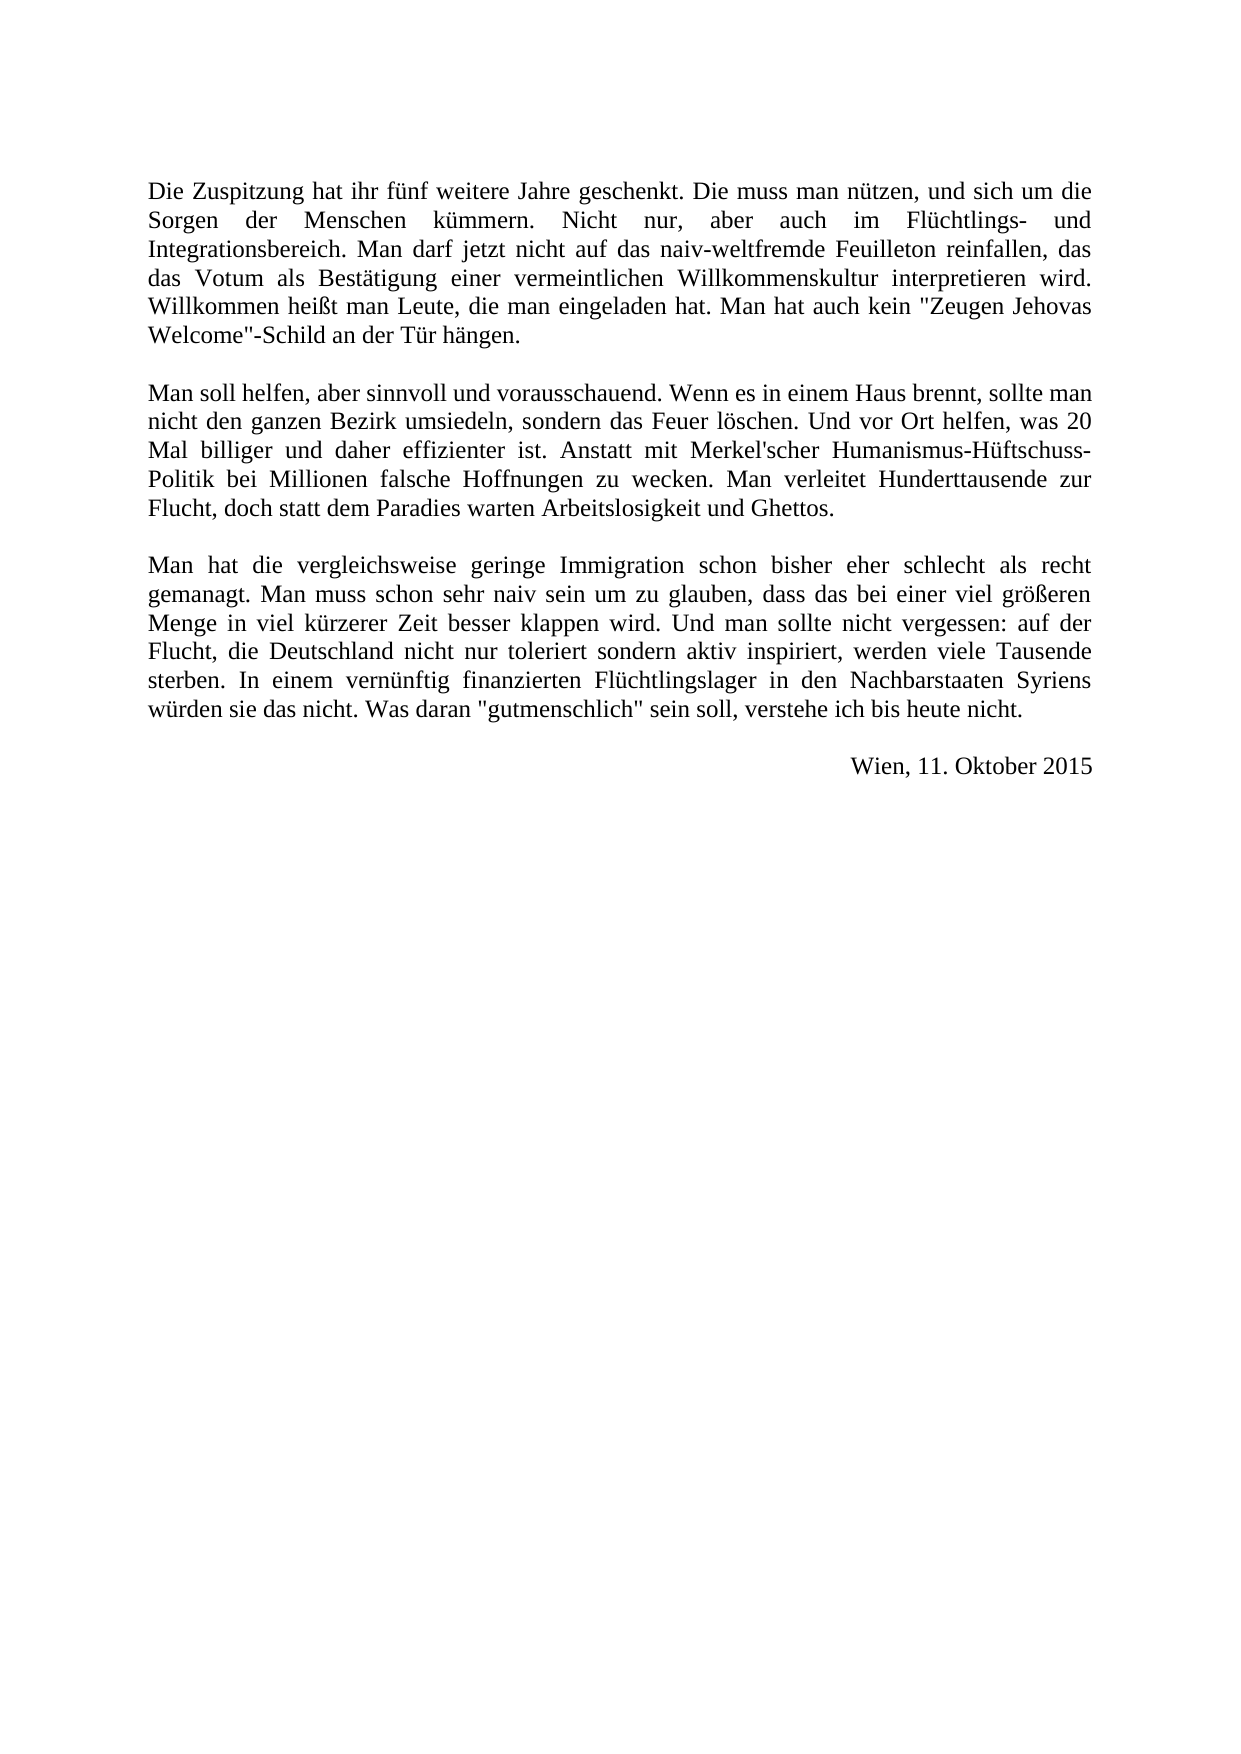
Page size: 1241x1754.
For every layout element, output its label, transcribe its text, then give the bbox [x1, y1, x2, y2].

text Man hat die vergleichsweise geringe Immigration schon bisher eher schlecht als recht gemanagt. Man muss schon sehr naiv sein um zu glauben, dass das bei einer viel größeren Menge in viel kürzerer Zeit besser klappen wird. Und man sollte nicht vergessen: auf der Flucht, die Deutschland nicht nur toleriert sondern aktiv inspiriert, werden viele Tausende sterben. In einem vernünftig finanzierten Flüchtlingslager in den Nachbarstaaten Syriens würden sie das nicht. Was daran "gutmenschlich" sein soll, verstehe ich bis heute nicht. [148, 550, 1093, 723]
text Die Zuspitzung hat ihr fünf weitere Jahre geschenkt. Die muss man nützen, und sich um die Sorgen der Menschen kümmern. Nicht nur, aber auch im Flüchtlings- und Integrationsbereich. Man darf jetzt nicht auf das naiv-weltfremde Feuilleton reinfallen, das das Votum als Bestätigung einer vermeintlichen Willkommenskultur interpretieren wird. Willkommen heißt man Leute, die man eingeladen hat. Man hat auch kein "Zeugen Jehovas Welcome"-Schild an der Tür hängen. [148, 176, 1093, 349]
text Man soll helfen, aber sinnvoll und vorausschauend. Wenn es in einem Haus brennt, sollte man nicht den ganzen Bezirk umsiedeln, sondern das Feuer löschen. Und vor Ort helfen, was 20 Mal billiger und daher effizienter ist. Anstatt mit Merkel'scher Humanismus-Hüftschuss-Politik bei Millionen falsche Hoffnungen zu wecken. Man verleitet Hunderttausende zur Flucht, doch statt dem Paradies warten Arbeitslosigkeit und Ghettos. [148, 378, 1093, 521]
text Wien, 11. Oktober 2015 [148, 751, 1093, 780]
